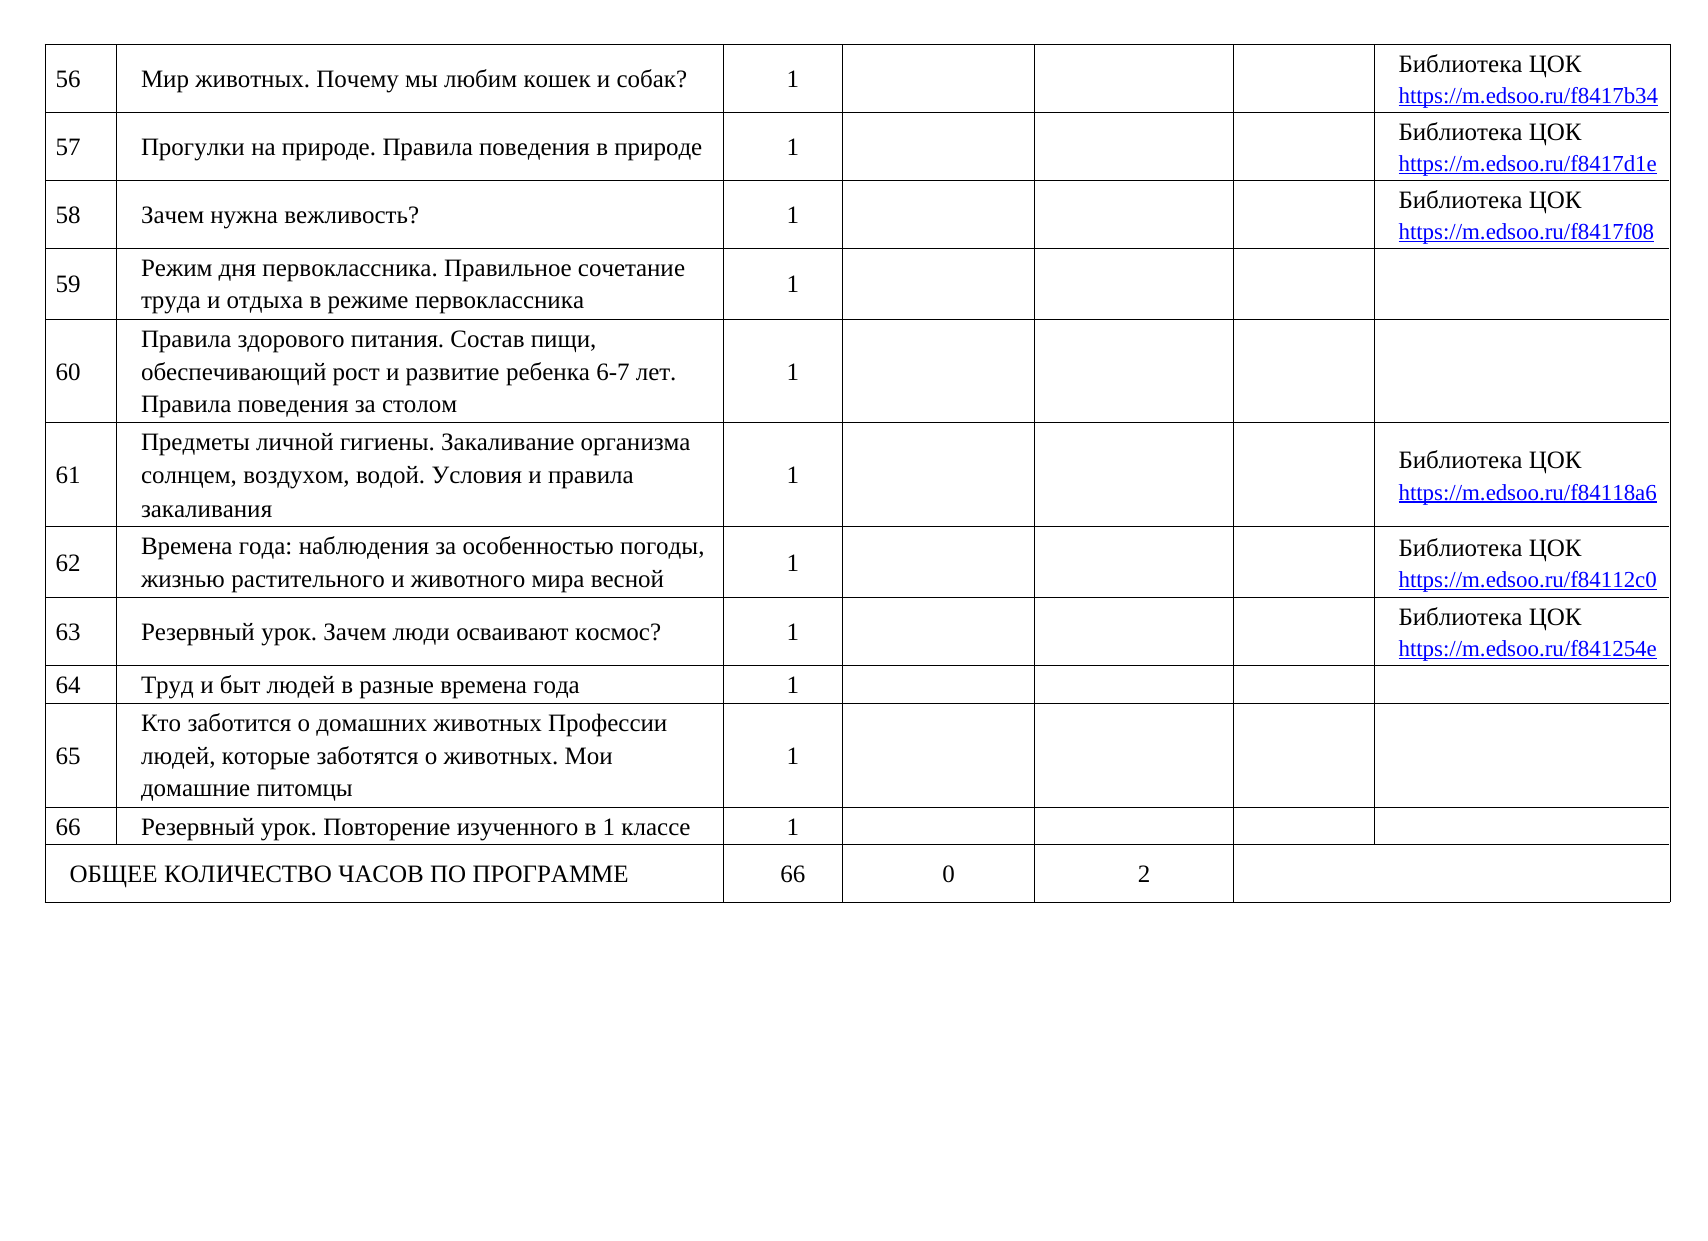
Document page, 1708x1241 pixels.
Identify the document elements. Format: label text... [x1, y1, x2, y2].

table_cell [843, 666, 1034, 702]
table_cell 2 [1035, 845, 1233, 902]
table_header 1 [724, 45, 842, 112]
table_cell [1375, 703, 1670, 806]
table_cell Библиотека ЦОК https://m.edsoo.ru/f841254e [1375, 597, 1670, 665]
table_cell [1234, 666, 1374, 702]
table_cell 1 [724, 808, 842, 844]
table_cell [1234, 113, 1374, 179]
table_cell Предметы личной гигиены. Закаливание организма солнцем, воздухом, водой. Условия и правила закаливания [117, 423, 723, 526]
table_cell [1375, 665, 1670, 702]
table_header [1234, 45, 1374, 112]
table_cell [1375, 806, 1670, 844]
table_cell 61 [46, 423, 116, 526]
table_cell [843, 598, 1034, 665]
table_cell [843, 808, 1034, 844]
table_cell [1375, 248, 1670, 318]
table_cell 1 [724, 113, 842, 179]
table_cell 1 [724, 423, 842, 526]
table_cell [1234, 527, 1374, 597]
table_cell 62 [46, 527, 116, 597]
table_cell [843, 181, 1034, 247]
table_cell [843, 113, 1034, 179]
table_cell [1035, 666, 1233, 702]
table_cell [1234, 320, 1374, 422]
table_cell Зачем нужна вежливость? [117, 181, 723, 247]
table_cell Режим дня первоклассника. Правильное сочетание труда и отдыха в режиме первоклассника [117, 249, 723, 318]
table_cell [1035, 320, 1233, 422]
table_header 56 [46, 45, 116, 112]
table_cell [1035, 113, 1233, 179]
table_cell [1035, 598, 1233, 665]
table_cell [843, 423, 1034, 526]
table_cell 1 [724, 598, 842, 665]
table_cell 1 [724, 181, 842, 247]
table_header [1035, 45, 1233, 112]
table_cell [1234, 181, 1374, 247]
table_cell 57 [46, 113, 116, 179]
table_cell 1 [724, 666, 842, 702]
table_cell 59 [46, 249, 116, 318]
table_cell [1234, 808, 1374, 844]
table_cell [843, 320, 1034, 422]
table_header Библиотека ЦОК https://m.edsoo.ru/f8417b34 [1375, 45, 1670, 112]
table_cell [1035, 527, 1233, 597]
table_cell Резервный урок. Повторение изученного в 1 классе [117, 808, 723, 844]
table_cell [1234, 423, 1374, 526]
table_cell 0 [843, 845, 1034, 902]
table_cell [1035, 704, 1233, 806]
table_cell [1234, 598, 1374, 665]
table_cell [1375, 319, 1670, 422]
table_cell Библиотека ЦОК https://m.edsoo.ru/f84112c0 [1375, 526, 1670, 597]
table_cell Библиотека ЦОК https://m.edsoo.ru/f84118a6 [1375, 422, 1670, 526]
table_cell Резервный урок. Зачем люди осваивают космос? [117, 598, 723, 665]
table_cell Кто заботится о домашних животных Профессии людей, которые заботятся о животных. Мои домашние питомцы [117, 704, 723, 806]
table_header [843, 45, 1034, 112]
table_cell [1234, 844, 1670, 902]
table_cell [1035, 808, 1233, 844]
table_cell Времена года: наблюдения за особенностью погоды, жизнью растительного и животного мира весной [117, 527, 723, 597]
table_cell [1035, 181, 1233, 247]
table_cell ОБЩЕЕ КОЛИЧЕСТВО ЧАСОВ ПО ПРОГРАММЕ [46, 845, 723, 902]
table_cell Труд и быт людей в разные времена года [117, 666, 723, 702]
table_cell 1 [724, 527, 842, 597]
table_cell [1234, 704, 1374, 806]
table_cell 66 [46, 808, 116, 844]
table_cell [843, 527, 1034, 597]
table_cell 1 [724, 320, 842, 422]
table_cell [843, 249, 1034, 318]
table_header Мир животных. Почему мы любим кошек и собак? [117, 45, 723, 112]
table_cell 1 [724, 704, 842, 806]
table_cell 1 [724, 249, 842, 318]
table_cell [1234, 249, 1374, 318]
table_cell 58 [46, 181, 116, 247]
table_cell 64 [46, 666, 116, 702]
table_cell Прогулки на природе. Правила поведения в природе [117, 113, 723, 179]
table_cell Библиотека ЦОК https://m.edsoo.ru/f8417f08 [1375, 180, 1670, 247]
table_cell [1035, 423, 1233, 526]
table_cell 65 [46, 704, 116, 806]
table_cell Библиотека ЦОК https://m.edsoo.ru/f8417d1e [1375, 112, 1670, 179]
table_cell 60 [46, 320, 116, 422]
table_cell Правила здорового питания. Состав пищи, обеспечивающий рост и развитие ребенка 6-7 лет. Правила поведения за столом [117, 320, 723, 422]
table_cell 66 [724, 845, 842, 902]
table_cell [1035, 249, 1233, 318]
table_cell [843, 704, 1034, 806]
table_cell 63 [46, 598, 116, 665]
